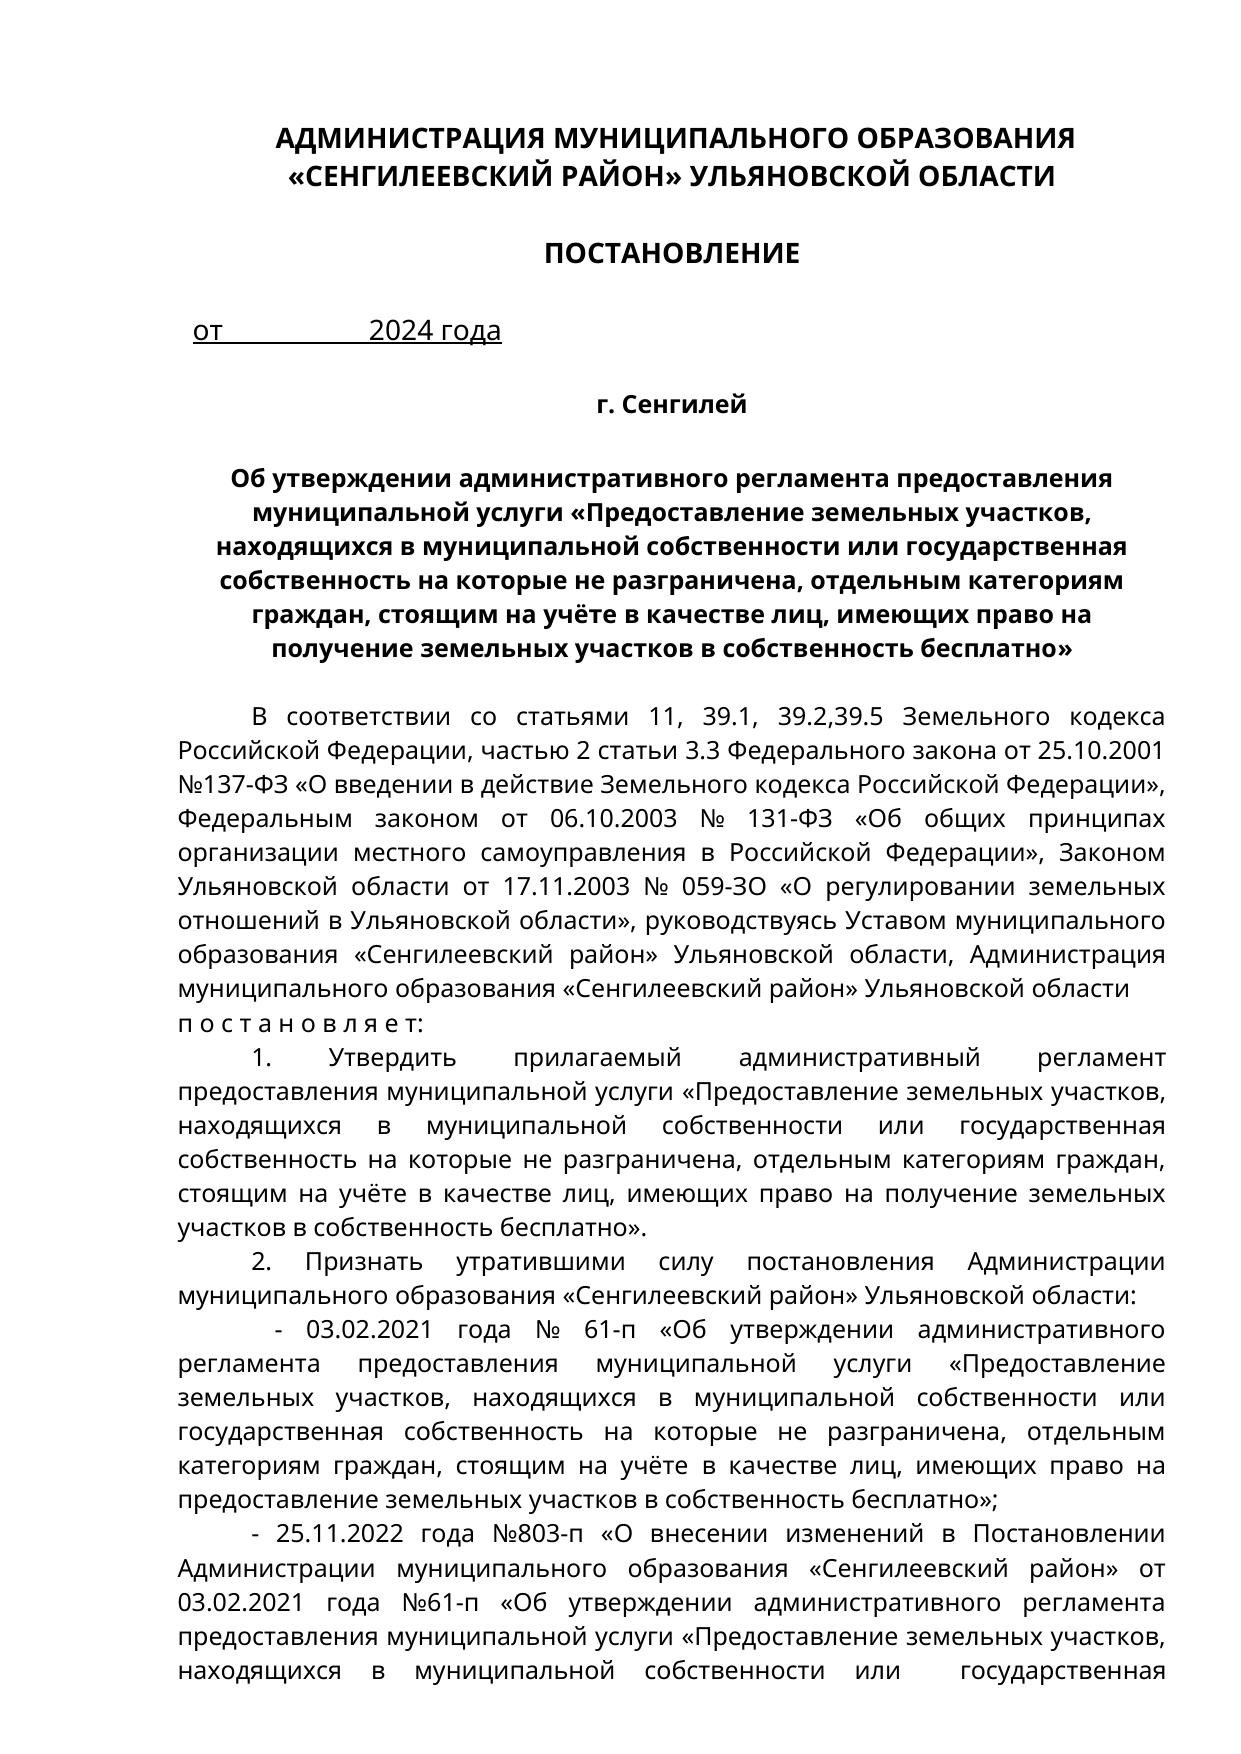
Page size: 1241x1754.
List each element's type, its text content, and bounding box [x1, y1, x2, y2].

text п о с т а н о в л я е т: [177, 1005, 1167, 1039]
text от 2024 года [177, 310, 1167, 348]
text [177, 1516, 1167, 1686]
text - 03.02.2021 года № 61-п «Об утверждении административного регламента предоставления муниципальной услуги «Предоставление земельных участков, находящихся в муниципальной собственности или государственная собственность на которые не разграничена, отдельным категориям граждан, стоящим на учёте в качестве лиц, имеющих право на предоставление земельных участков в собственность бесплатно»; [177, 1312, 1167, 1516]
text В соответствии со статьями 11, 39.1, 39.2,39.5 Земельного кодекса Российской Федерации, частью 2 статьи 3.3 Федерального закона от 25.10.2001 №137-ФЗ «О введении в действие Земельного кодекса Российской Федерации», Федеральным законом от 06.10.2003 № 131-ФЗ «Об общих принципах организации местного самоуправления в Российской Федерации», Законом Ульяновской области от 17.11.2003 № 059-ЗО «О регулировании земельных отношений в Ульяновской области», руководствуясь Уставом муниципального образования «Сенгилеевский район» Ульяновской области, Администрация муниципального образования «Сенгилеевский район» Ульяновской области [177, 699, 1167, 1005]
text ПОСТАНОВЛЕНИЕ [177, 233, 1167, 271]
text 2. Признать утратившими силу постановления Администрации муниципального образования «Сенгилеевский район» Ульяновской области: [177, 1244, 1167, 1312]
text г. Сенгилей [177, 386, 1167, 421]
text Об утверждении административного регламента предоставления муниципальной услуги «Предоставление земельных участков, находящихся в муниципальной собственности или государственная собственность на которые не разграничена, отдельным категориям граждан, стоящим на учёте в качестве лиц, имеющих право на получение земельных участков в собственность бесплатно» [177, 460, 1167, 664]
text АДМИНИСТРАЦИЯ МУНИЦИПАЛЬНОГО ОБРАЗОВАНИЯ «СЕНГИЛЕЕВСКИЙ РАЙОН» УЛЬЯНОВСКОЙ ОБЛАСТИ [177, 118, 1167, 195]
text 1. Утвердить прилагаемый административный регламент предоставления муниципальной услуги «Предоставление земельных участков, находящихся в муниципальной собственности или государственная собственность на которые не разграничена, отдельным категориям граждан, стоящим на учёте в качестве лиц, имеющих право на получение земельных участков в собственность бесплатно». [177, 1039, 1167, 1244]
